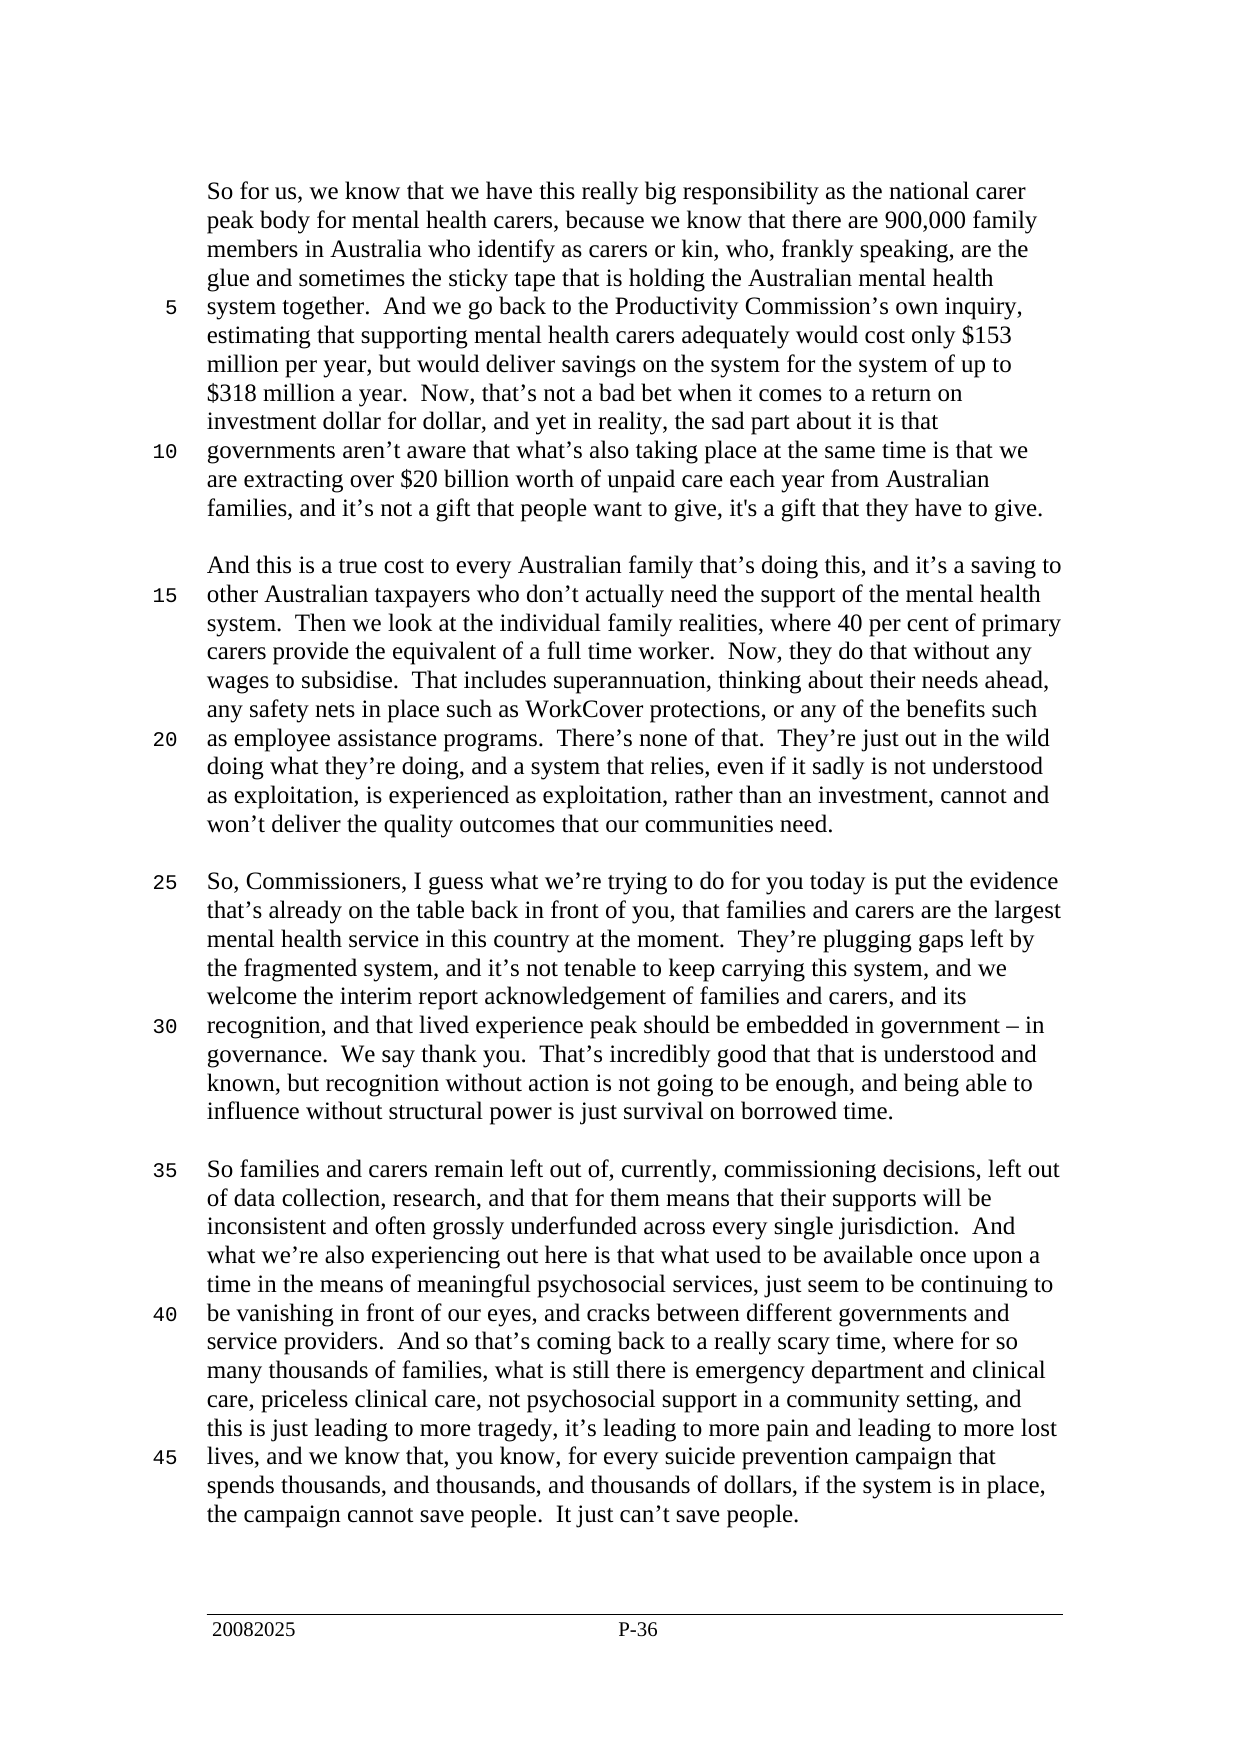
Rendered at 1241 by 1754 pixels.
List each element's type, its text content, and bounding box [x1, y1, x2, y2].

text And this is a true cost to every Australian family that’s doing this, and it’s a saving to other Australian taxpayers who don’t actually need the support of the mental health system. Then we look at the individual family realities, where 40 per cent of primary carers provide the equivalent of a full time worker. Now, they do that without any wages to subsidise. That includes superannuation, thinking about their needs ahead, any safety nets in place such as WorkCover protections, or any of the benefits such as employee assistance programs. There’s none of that. They’re just out in the wild doing what they’re doing, and a system that relies, even if it sadly is not understood as exploitation, is experienced as exploitation, rather than an investment, cannot and won’t deliver the quality outcomes that our communities need. [207, 550, 1063, 838]
text So, Commissioners, I guess what we’re trying to do for you today is put the evidence that’s already on the table back in front of you, that families and carers are the largest mental health service in this country at the moment. They’re plugging gaps left by the fragmented system, and it’s not tenable to keep carrying this system, and we welcome the interim report acknowledgement of families and carers, and its recognition, and that lived experience peak should be embedded in government – in governance. We say thank you. That’s incredibly good that that is understood and known, but recognition without action is not going to be enough, and being able to influence without structural power is just survival on borrowed time. [207, 866, 1063, 1125]
text So families and carers remain left out of, currently, commissioning decisions, left out of data collection, research, and that for them means that their supports will be inconsistent and often grossly underfunded across every single jurisdiction. And what we’re also experiencing out here is that what used to be available once upon a time in the means of meaningful psychosocial services, just seem to be continuing to be vanishing in front of our eyes, and cracks between different governments and service providers. And so that’s coming back to a really scary time, where for so many thousands of families, what is still there is emergency department and clinical care, priceless clinical care, not psychosocial support in a community setting, and this is just leading to more tragedy, it’s leading to more pain and leading to more lost lives, and we know that, you know, for every suicide prevention campaign that spends thousands, and thousands, and thousands of dollars, if the system is in place, the campaign cannot save people. It just can’t save people. [207, 1154, 1063, 1528]
text So for us, we know that we have this really big responsibility as the national carer peak body for mental health carers, because we know that there are 900,000 family members in Australia who identify as carers or kin, who, frankly speaking, are the glue and sometimes the sticky tape that is holding the Australian mental health system together. And we go back to the Productivity Commission’s own inquiry, estimating that supporting mental health carers adequately would cost only $153 million per year, but would deliver savings on the system for the system of up to $318 million a year. Now, that’s not a bad bet when it comes to a return on investment dollar for dollar, and yet in reality, the sad part about it is that governments aren’t aware that what’s also taking place at the same time is that we are extracting over $20 billion worth of unpaid care each year from Australian families, and it’s not a gift that people want to give, it's a gift that they have to give. [207, 176, 1063, 521]
